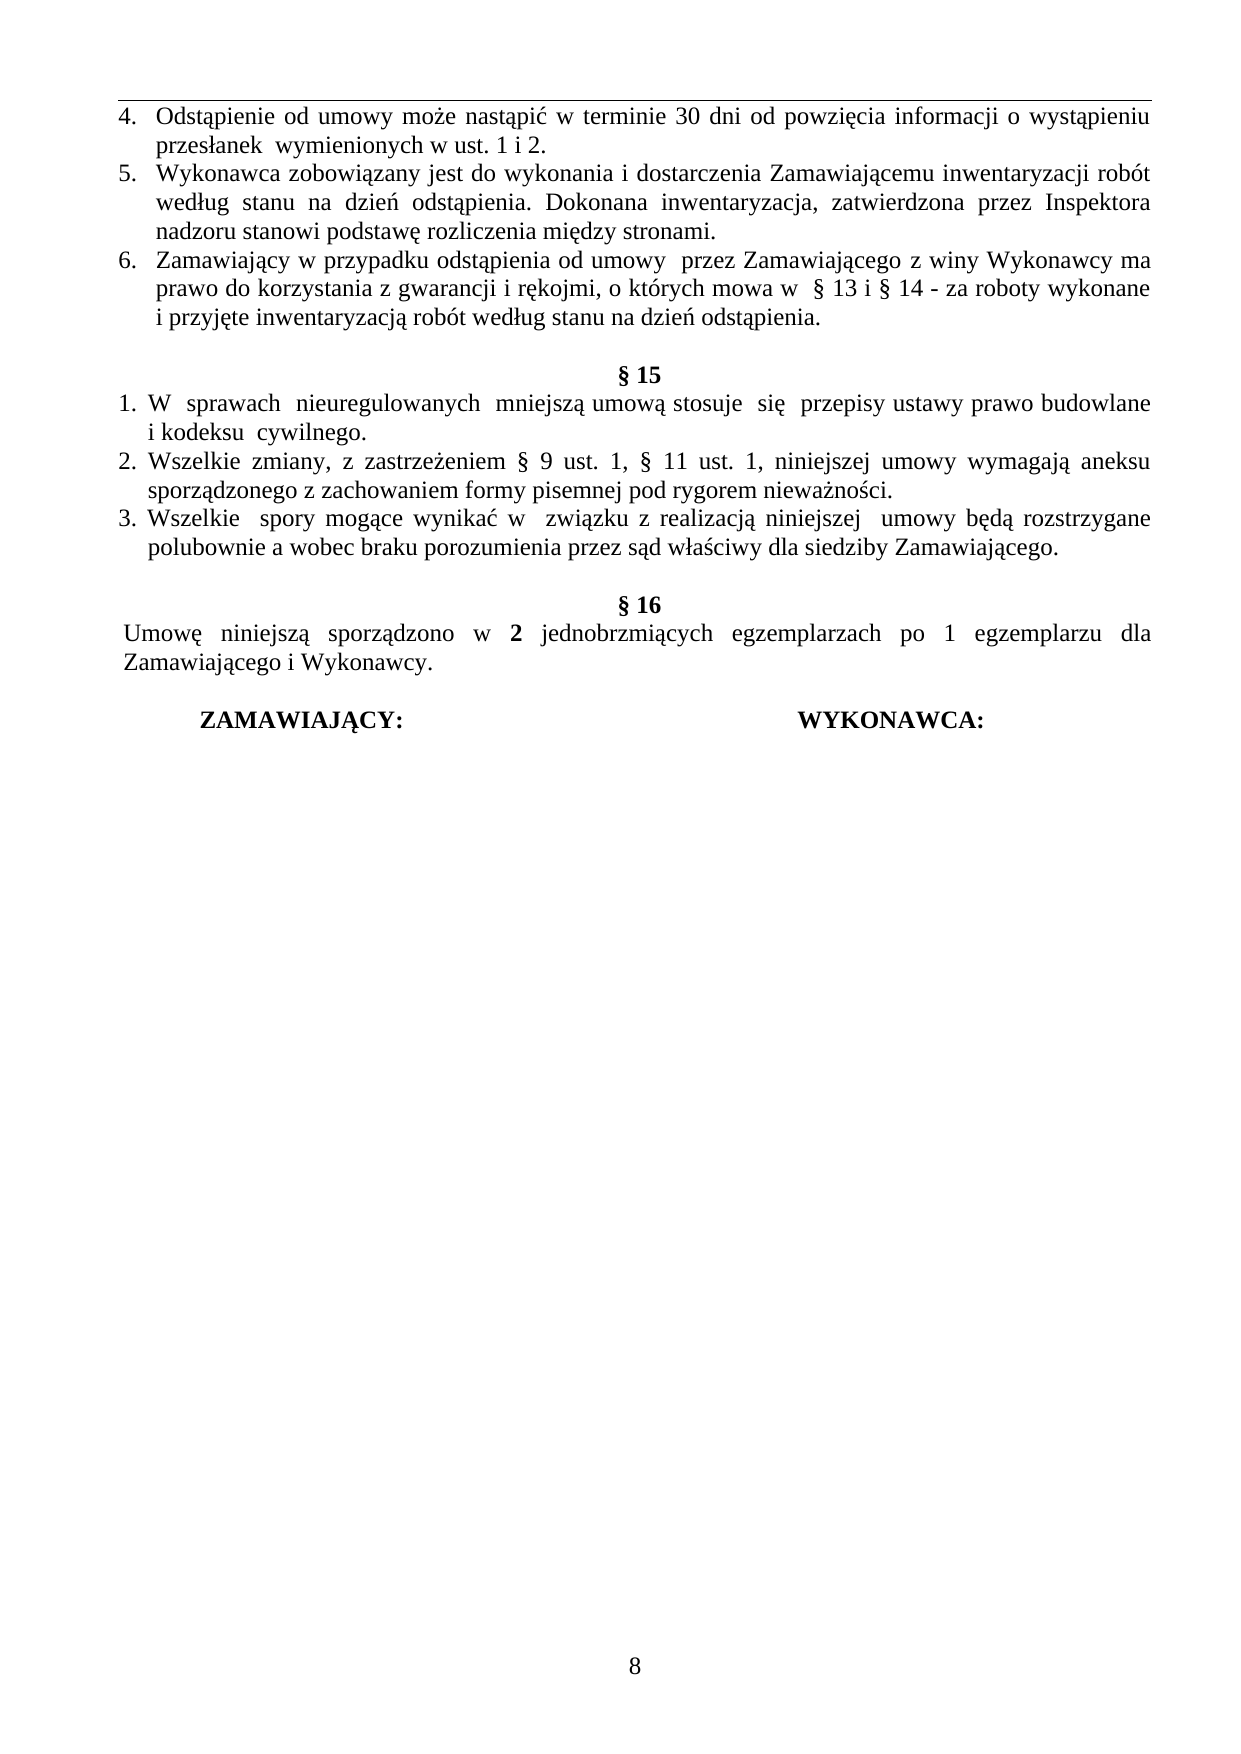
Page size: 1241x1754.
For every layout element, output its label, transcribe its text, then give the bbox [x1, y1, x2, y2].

text 3. Wszelkie spory mogące wynikać w związku z realizacją niniejszej umowy będą rozstrzygane polubownie a wobec braku porozumienia przez sąd właściwy dla siedziby Zamawiającego. [118, 503, 1152, 561]
list W sprawach nieuregulowanych mniejszą umową stosuje się przepisy ustawy prawo budowlane i kodeksu cywilnego. [118, 388, 1152, 446]
list Zamawiający w przypadku odstąpienia od umowy przez Zamawiającego z winy Wykonawcy ma prawo do korzystania z gwarancji i rękojmi, o których mowa w § 13 i § 14 - za roboty wykonane i przyjęte inwentaryzacją robót według stanu na dzień odstąpienia. [118, 245, 1152, 331]
text Umowę niniejszą sporządzono w 2 jednobrzmiących egzemplarzach po 1 egzemplarzu dla Zamawiającego i Wykonawcy. [123, 618, 1152, 676]
text ZAMAWIAJĄCY: WYKONAWCA: [118, 705, 1152, 733]
text 2. Wszelkie zmiany, z zastrzeżeniem § 9 ust. 1, § 11 ust. 1, niniejszej umowy wymagają aneksu sporządzonego z zachowaniem formy pisemnej pod rygorem nieważności. [118, 446, 1152, 503]
list Odstąpienie od umowy może nastąpić w terminie 30 dni od powzięcia informacji o wystąpieniu przesłanek wymienionych w ust. 1 i 2. [118, 101, 1152, 158]
text § 15 [133, 360, 1145, 388]
text § 16 [133, 590, 1145, 618]
list Wykonawca zobowiązany jest do wykonania i dostarczenia Zamawiającemu inwentaryzacji robót według stanu na dzień odstąpienia. Dokonana inwentaryzacja, zatwierdzona przez Inspektora nadzoru stanowi podstawę rozliczenia między stronami. [118, 158, 1152, 245]
